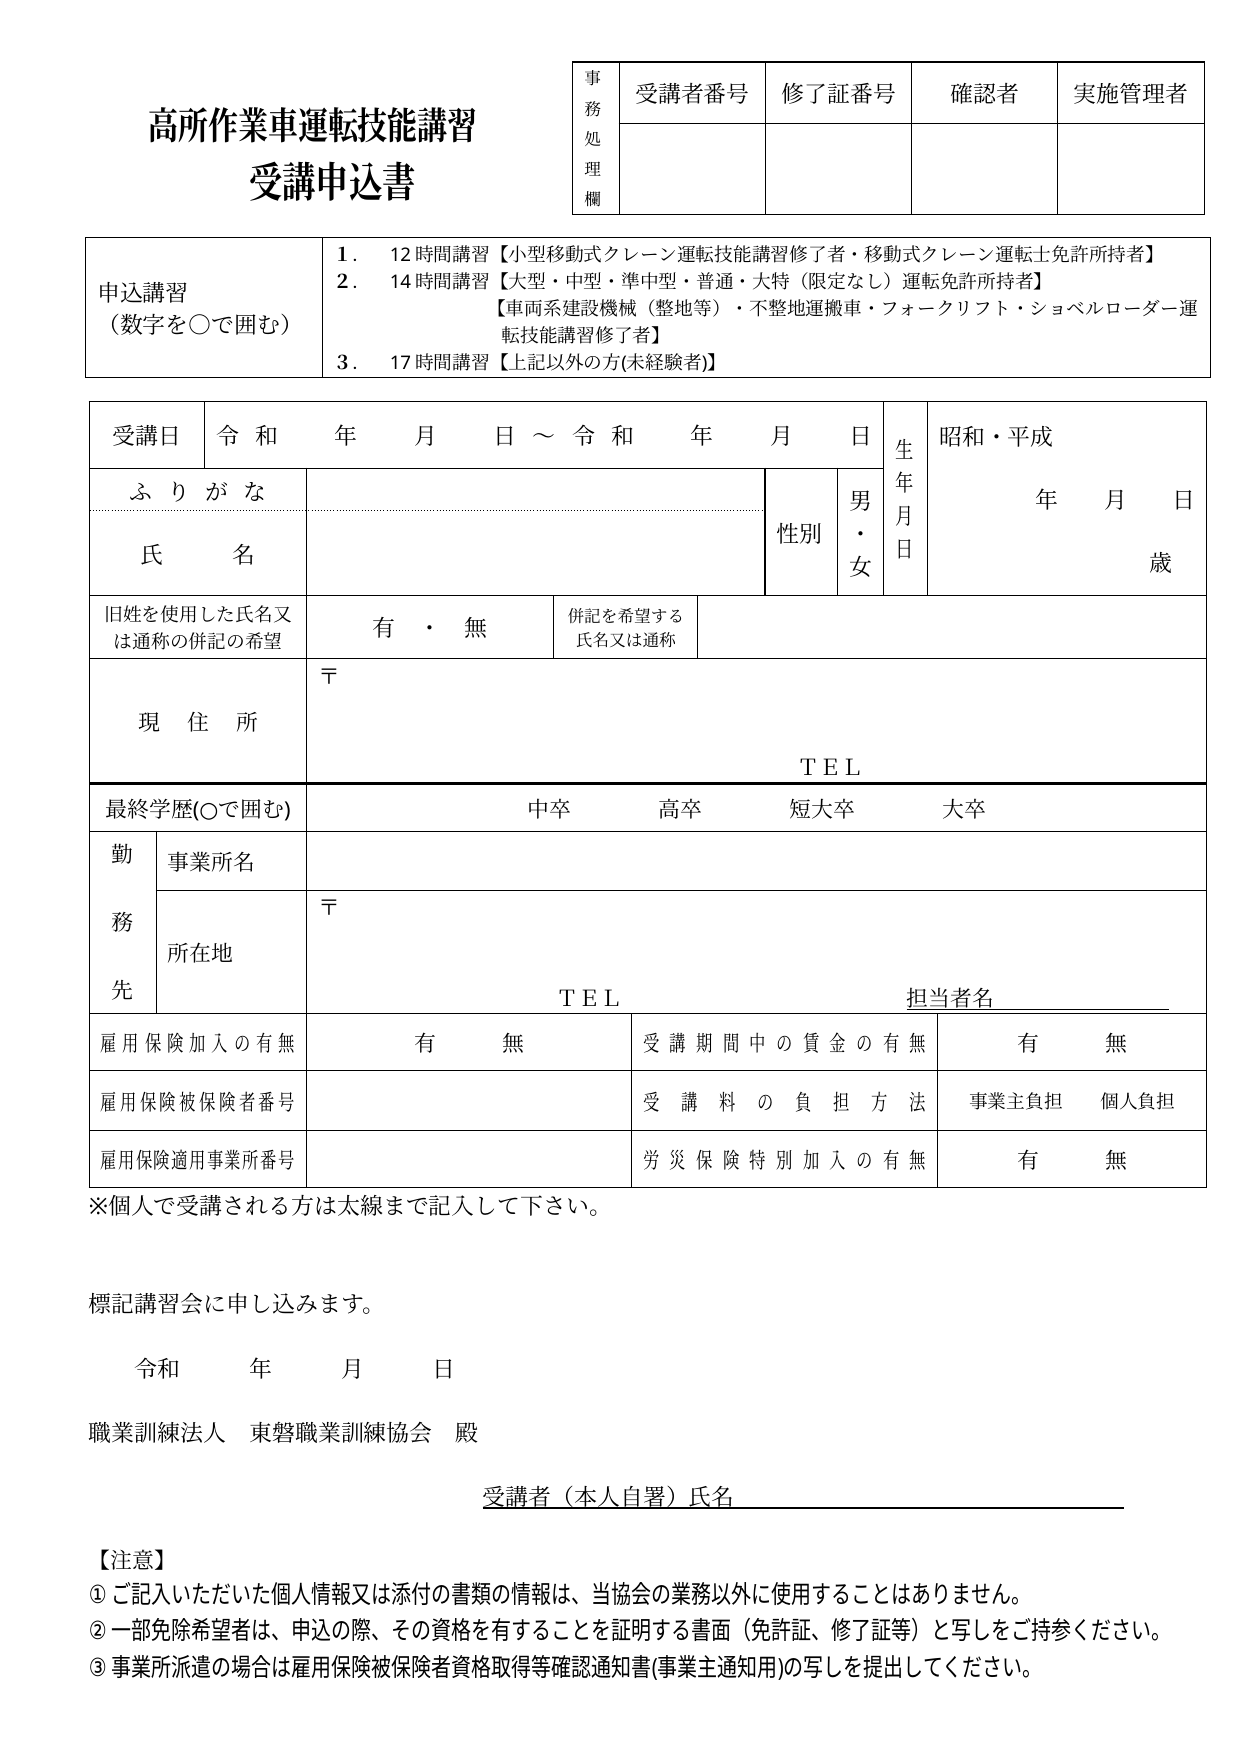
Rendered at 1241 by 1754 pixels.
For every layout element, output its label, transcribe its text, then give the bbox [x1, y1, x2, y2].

text 受講者（本人自署）氏名 [482, 1479, 1181, 1512]
table_cell 有 無 [938, 1014, 1206, 1070]
table_cell 現住所 [90, 659, 306, 782]
table_cell [698, 596, 1206, 658]
table_header １． 12時間講習【小型移動式クレーン運転技能講習修了者・移動式クレーン運転士免許所持者】 ２． 14時間講習【大型・中型・準中型・普通・大特（限定なし）運転免許所持者】 【車両系建設機械（整地等）・不整地運搬車・フォークリフト・ショベルローダー運転技能講習修了者】 ３． 17時間講習【上記以外の方(未経験者)】 [323, 238, 1210, 377]
text 令和 年 月 日 [89, 1351, 1181, 1383]
text ※個人で受講される方は太線まで記入して下さい。 [89, 1188, 1181, 1221]
table_cell 中卒 高卒 短大卒 大卒 [307, 785, 1206, 831]
table_cell 受講期間中の賃金の有無 [632, 1014, 937, 1070]
table_cell 雇用保険加入の有無 [90, 1014, 306, 1070]
table_cell 併記を希望する氏名又は通称 [554, 596, 697, 658]
table_header 実施管理者 [1058, 63, 1204, 123]
table_cell 事業主負担 個人負担 [938, 1071, 1206, 1129]
table_cell 事業所名 [157, 832, 306, 889]
table_cell [766, 124, 911, 213]
text 【注意】 [89, 1543, 1181, 1574]
table_header 受講者番号 [620, 63, 765, 123]
table_cell [307, 469, 764, 509]
text 職業訓練法人 東磐職業訓練協会 殿 [89, 1415, 1181, 1448]
table_cell 雇用保険被保険者番号 [90, 1071, 306, 1129]
table_cell 所在地 [157, 891, 306, 1013]
table_header 受講日 [90, 402, 204, 467]
table_cell 勤務先 [90, 832, 156, 1013]
table_header 確認者 [912, 63, 1057, 123]
table_cell 有 無 [307, 1014, 631, 1070]
table_header 事務処理欄 [573, 63, 619, 213]
table_cell 雇用保険適用事業所番号 [90, 1131, 306, 1187]
text ③事業所派遣の場合は雇用保険被保険者資格取得等確認通知書(事業主通知用)の写しを提出してください。 [89, 1647, 1181, 1683]
table_cell [307, 1071, 631, 1129]
table_cell 最終学歴(○で囲む) [90, 785, 306, 831]
table_header 昭和・平成 年 月 日 歳 [928, 402, 1206, 595]
table_cell [307, 1131, 631, 1187]
text ①ご記入いただいた個人情報又は添付の書類の情報は、当協会の業務以外に使用することはありません。 [89, 1574, 1181, 1611]
table_cell 旧姓を使用した氏名又は通称の併記の希望 [90, 596, 306, 658]
table_cell [1058, 124, 1204, 213]
table_cell 〒 ＴＥＬ 担当者名 [307, 891, 1206, 1013]
table_cell 〒 ＴＥＬ [307, 659, 1206, 782]
table_cell 有 無 [938, 1131, 1206, 1187]
table_cell [912, 124, 1057, 213]
table_cell ふりがな [90, 469, 306, 509]
table_cell 有 ・ 無 [307, 596, 553, 658]
table_cell 男 ・ 女 [838, 469, 883, 595]
table_cell 性別 [766, 469, 837, 595]
table_header 令和 年 月 日～令和 年 月 日 [205, 402, 883, 467]
table_header 生 年 月 日 [884, 402, 927, 595]
table_header 申込講習 （数字を○で囲む） [86, 238, 322, 377]
table_cell [307, 832, 1206, 889]
table_cell 受講料の負担方法 [632, 1071, 937, 1129]
table_cell [307, 510, 764, 595]
text 標記講習会に申し込みます。 [89, 1286, 1181, 1319]
table_header 修了証番号 [766, 63, 911, 123]
text ②一部免除希望者は、申込の際、その資格を有することを証明する書面（免許証、修了証等）と写しをご持参ください。 [89, 1611, 1181, 1647]
table_cell 労災保険特別加入の有無 [632, 1131, 937, 1187]
table_cell [620, 124, 765, 213]
table_cell 氏名 [90, 510, 306, 595]
